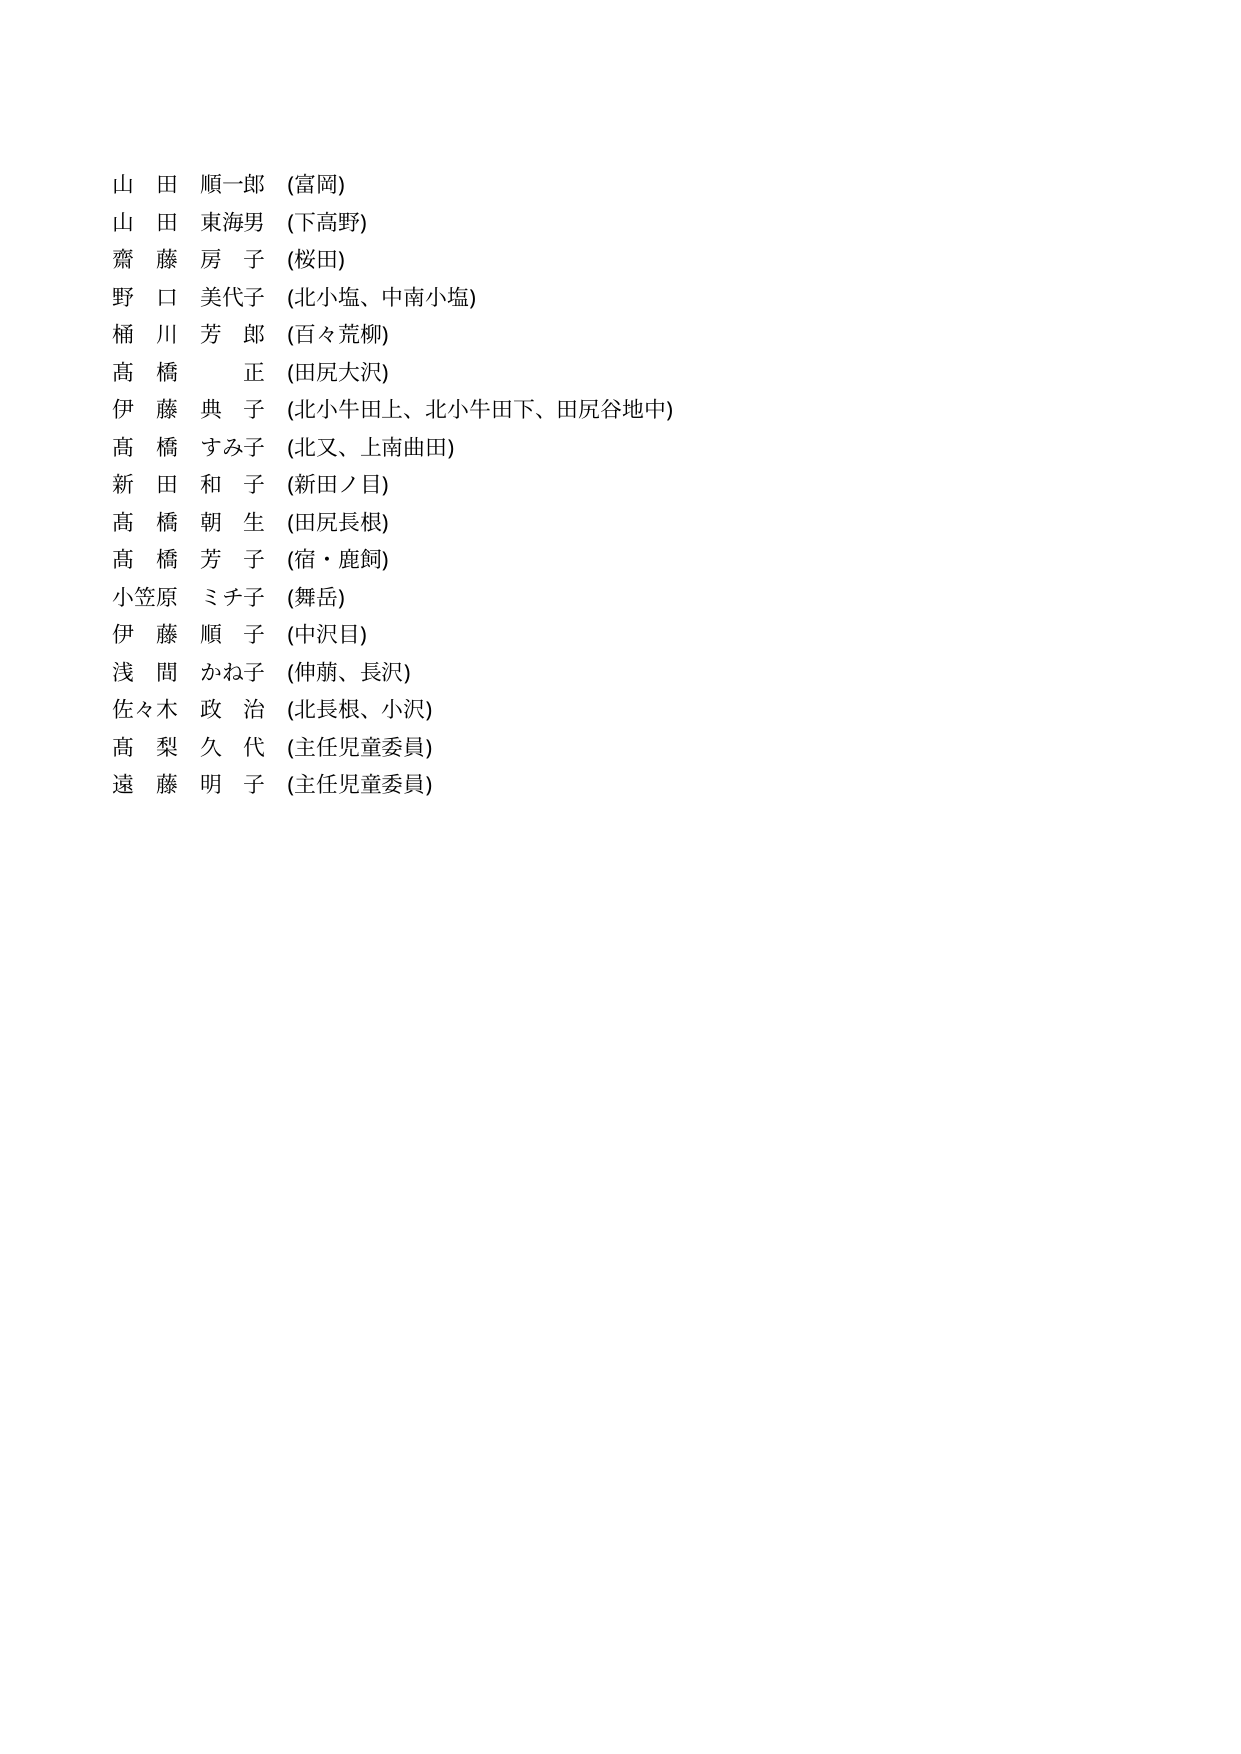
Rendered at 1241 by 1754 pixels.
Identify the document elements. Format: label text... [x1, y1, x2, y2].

text 山 田 順一郎 (富岡) [112, 164, 1128, 202]
text 伊 藤 典 子 (北小牛田上、北小牛田下、田尻谷地中) [112, 389, 1128, 427]
text 佐々木 政 治 (北長根、小沢) [112, 689, 1128, 727]
text 野 口 美代子 (北小塩、中南小塩) [112, 277, 1128, 314]
text 髙 橋 すみ子 (北又、上南曲田) [112, 427, 1128, 464]
text 髙 橋 芳 子 (宿・鹿飼) [112, 539, 1128, 577]
text 小笠原 ミチ子 (舞岳) [112, 577, 1128, 614]
text 髙 梨 久 代 (主任児童委員) [112, 727, 1128, 764]
text 遠 藤 明 子 (主任児童委員) [112, 764, 1128, 802]
text 齋 藤 房 子 (桜田) [112, 239, 1128, 277]
text 桶 川 芳 郎 (百々荒柳) [112, 314, 1128, 352]
text 山 田 東海男 (下高野) [112, 202, 1128, 239]
text 浅 間 かね子 (伸萠、長沢) [112, 652, 1128, 689]
text 髙 橋 朝 生 (田尻長根) [112, 502, 1128, 539]
text 髙 橋 正 (田尻大沢) [112, 352, 1128, 389]
text 新 田 和 子 (新田ノ目) [112, 464, 1128, 502]
text 伊 藤 順 子 (中沢目) [112, 614, 1128, 652]
